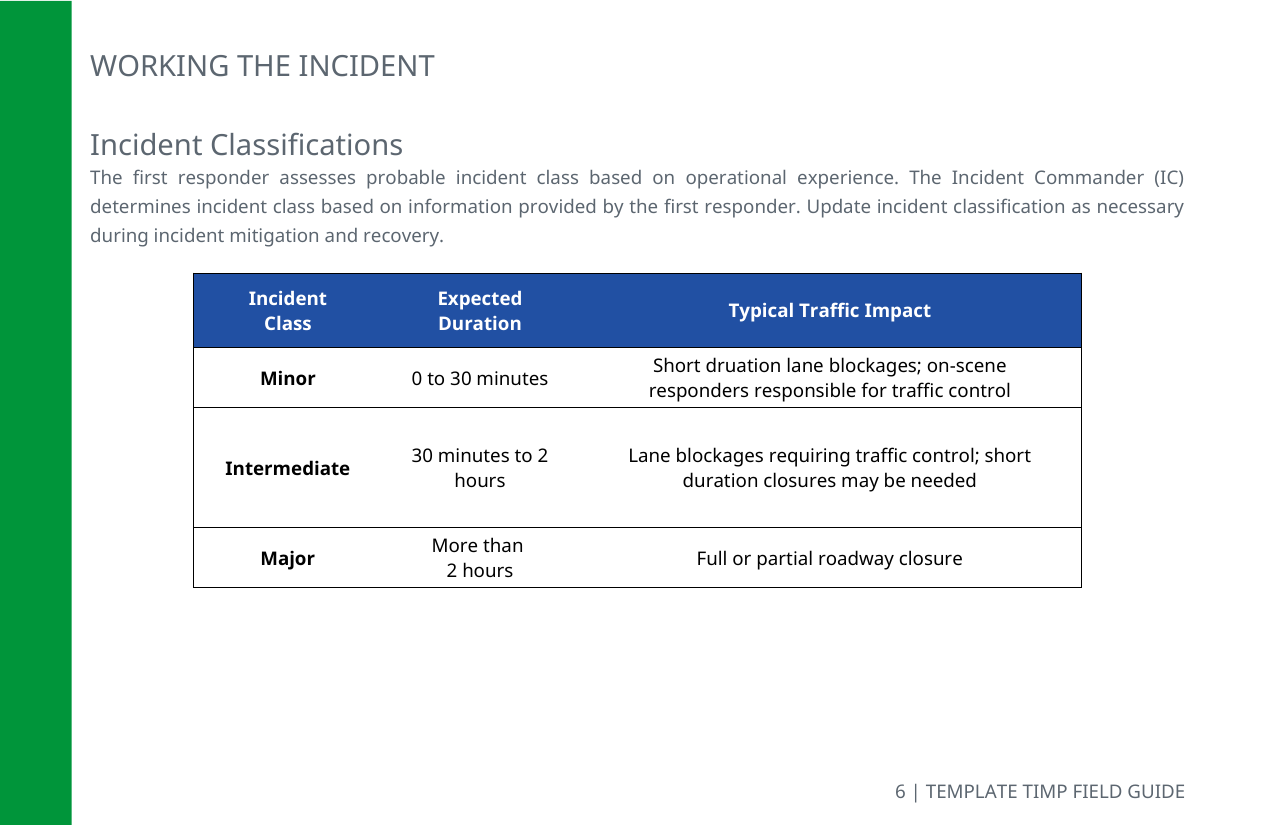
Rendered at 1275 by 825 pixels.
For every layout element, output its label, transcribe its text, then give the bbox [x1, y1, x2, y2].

subtitle Working the Incident [90, 45, 1185, 85]
table_header Typical Traffic Impact [578, 274, 1081, 347]
text The first responder assesses probable incident class based on operational experience. The Incident Commander (IC) determines incident class based on information provided by the first responder. Update incident classification as necessary during incident mitigation and recovery. [90, 164, 1185, 248]
subtitle Incident Classifications [90, 124, 1185, 164]
table_cell Short druation lane blockages; on-scene responders responsible for traffic control [578, 348, 1081, 407]
table_cell 0 to 30 minutes [381, 348, 578, 407]
table_cell Intermediate [194, 408, 381, 527]
table_cell 30 minutes to 2 hours [381, 408, 578, 527]
table_cell More than 2 hours [381, 528, 578, 587]
table_cell Full or partial roadway closure [578, 528, 1081, 587]
table_header Incident Class [194, 274, 381, 347]
table_cell Minor [194, 348, 381, 407]
table_header Expected Duration [381, 274, 578, 347]
table_cell Major [194, 528, 381, 587]
table_cell Lane blockages requiring traffic control; short duration closures may be needed [578, 408, 1081, 527]
